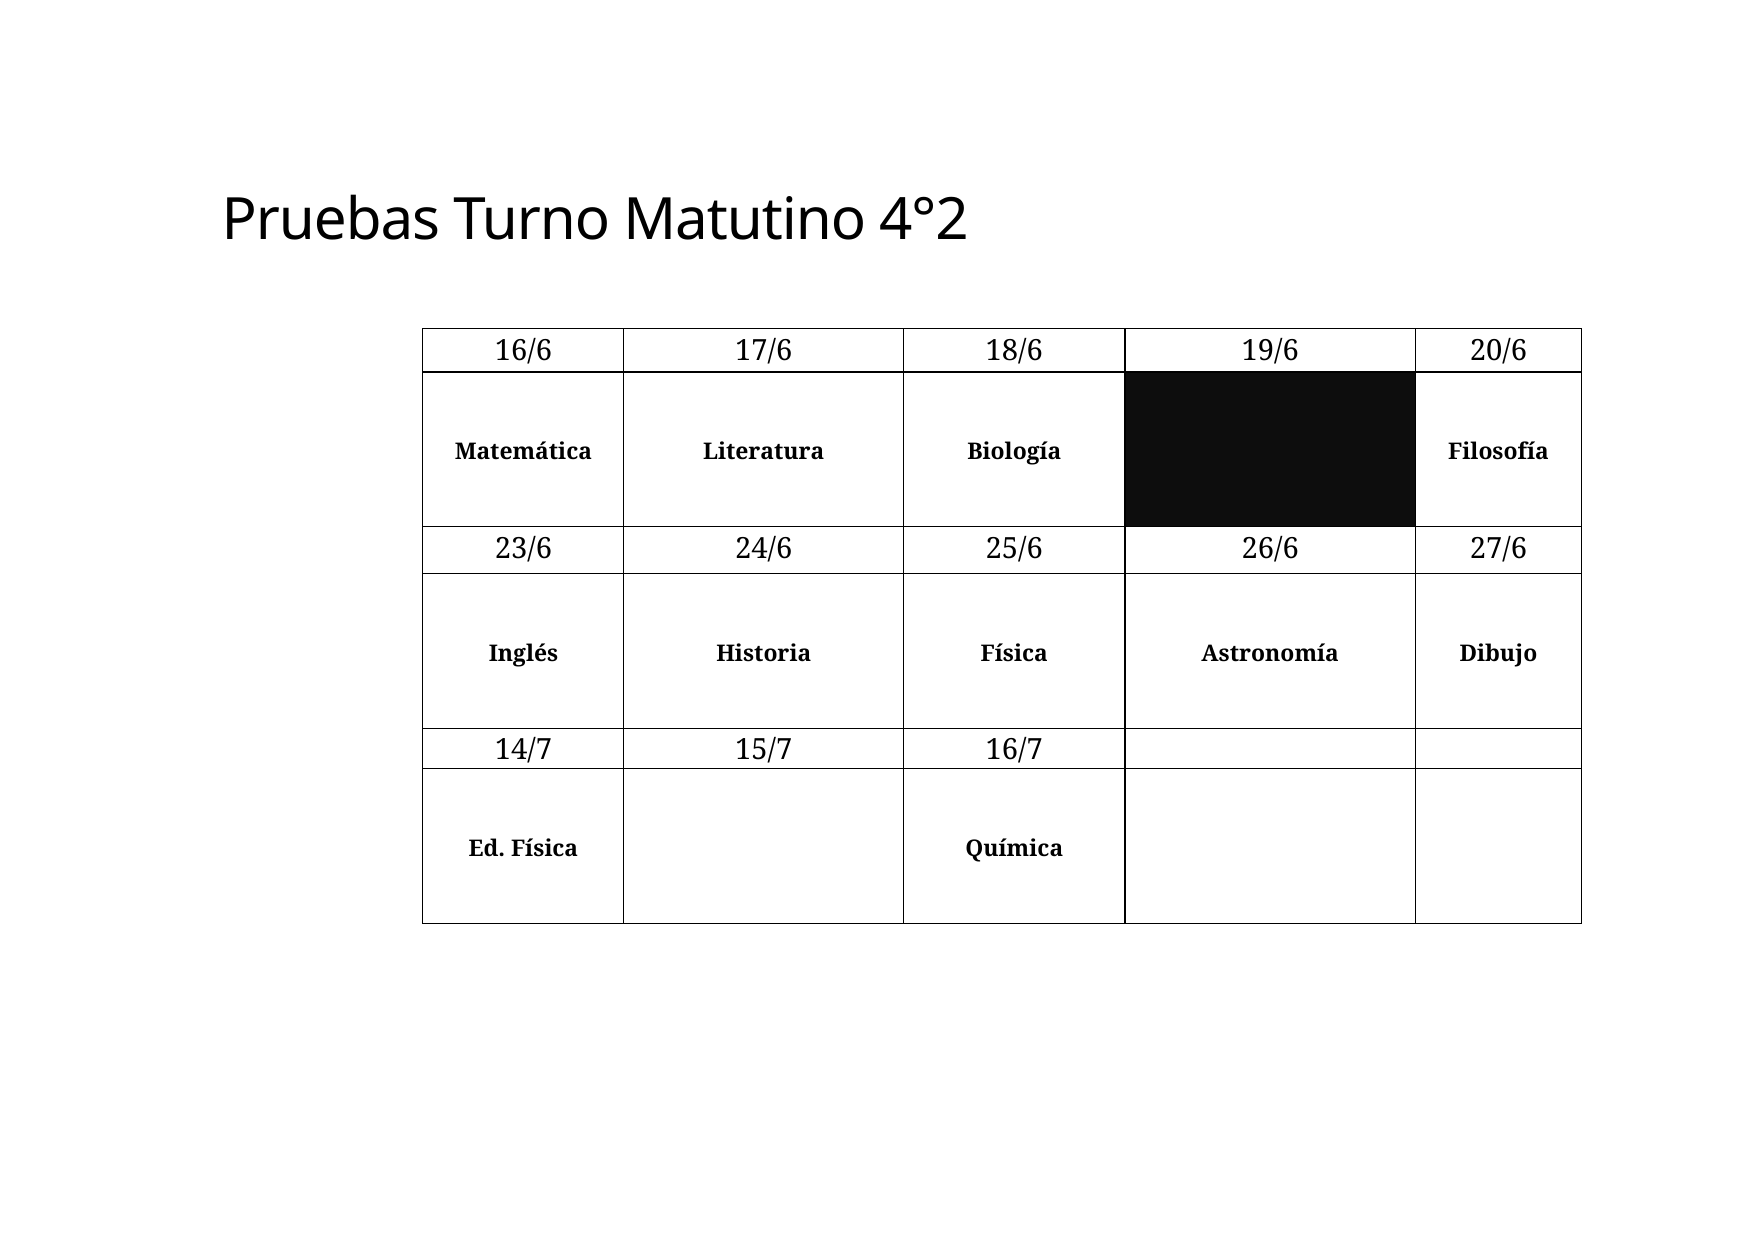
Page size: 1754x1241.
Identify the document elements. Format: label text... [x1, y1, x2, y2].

table_cell 26/6 [1126, 527, 1415, 573]
table_cell Historia [624, 574, 903, 728]
table_cell 27/6 [1416, 527, 1581, 573]
table_header 19/6 [1126, 329, 1415, 371]
table_cell [1126, 373, 1415, 526]
table_cell Ed. Física [423, 769, 623, 923]
table_cell [1416, 769, 1581, 923]
table_cell [1416, 729, 1581, 768]
table_cell 25/6 [904, 527, 1124, 573]
table_cell 14/7 [423, 729, 623, 768]
table_header 18/6 [904, 329, 1124, 371]
table_cell Astronomía [1126, 574, 1415, 728]
table_cell Biología [904, 373, 1124, 526]
table_cell [624, 769, 903, 923]
table_cell [1126, 769, 1415, 923]
table_cell Dibujo [1416, 574, 1581, 728]
title Pruebas Turno Matutino 4°2 [148, 177, 1606, 257]
table_cell 16/7 [904, 729, 1124, 768]
table_header 16/6 [423, 329, 623, 371]
table_cell 23/6 [423, 527, 623, 573]
table_cell Química [904, 769, 1124, 923]
table_cell Física [904, 574, 1124, 728]
table_cell 24/6 [624, 527, 903, 573]
table_cell Matemática [423, 373, 623, 526]
table_header 17/6 [624, 329, 903, 371]
table_cell Inglés [423, 574, 623, 728]
table_cell Literatura [624, 373, 903, 526]
table_cell Filosofía [1416, 373, 1581, 526]
table_cell [1126, 729, 1415, 768]
table_header 20/6 [1416, 329, 1581, 371]
table_cell 15/7 [624, 729, 903, 768]
